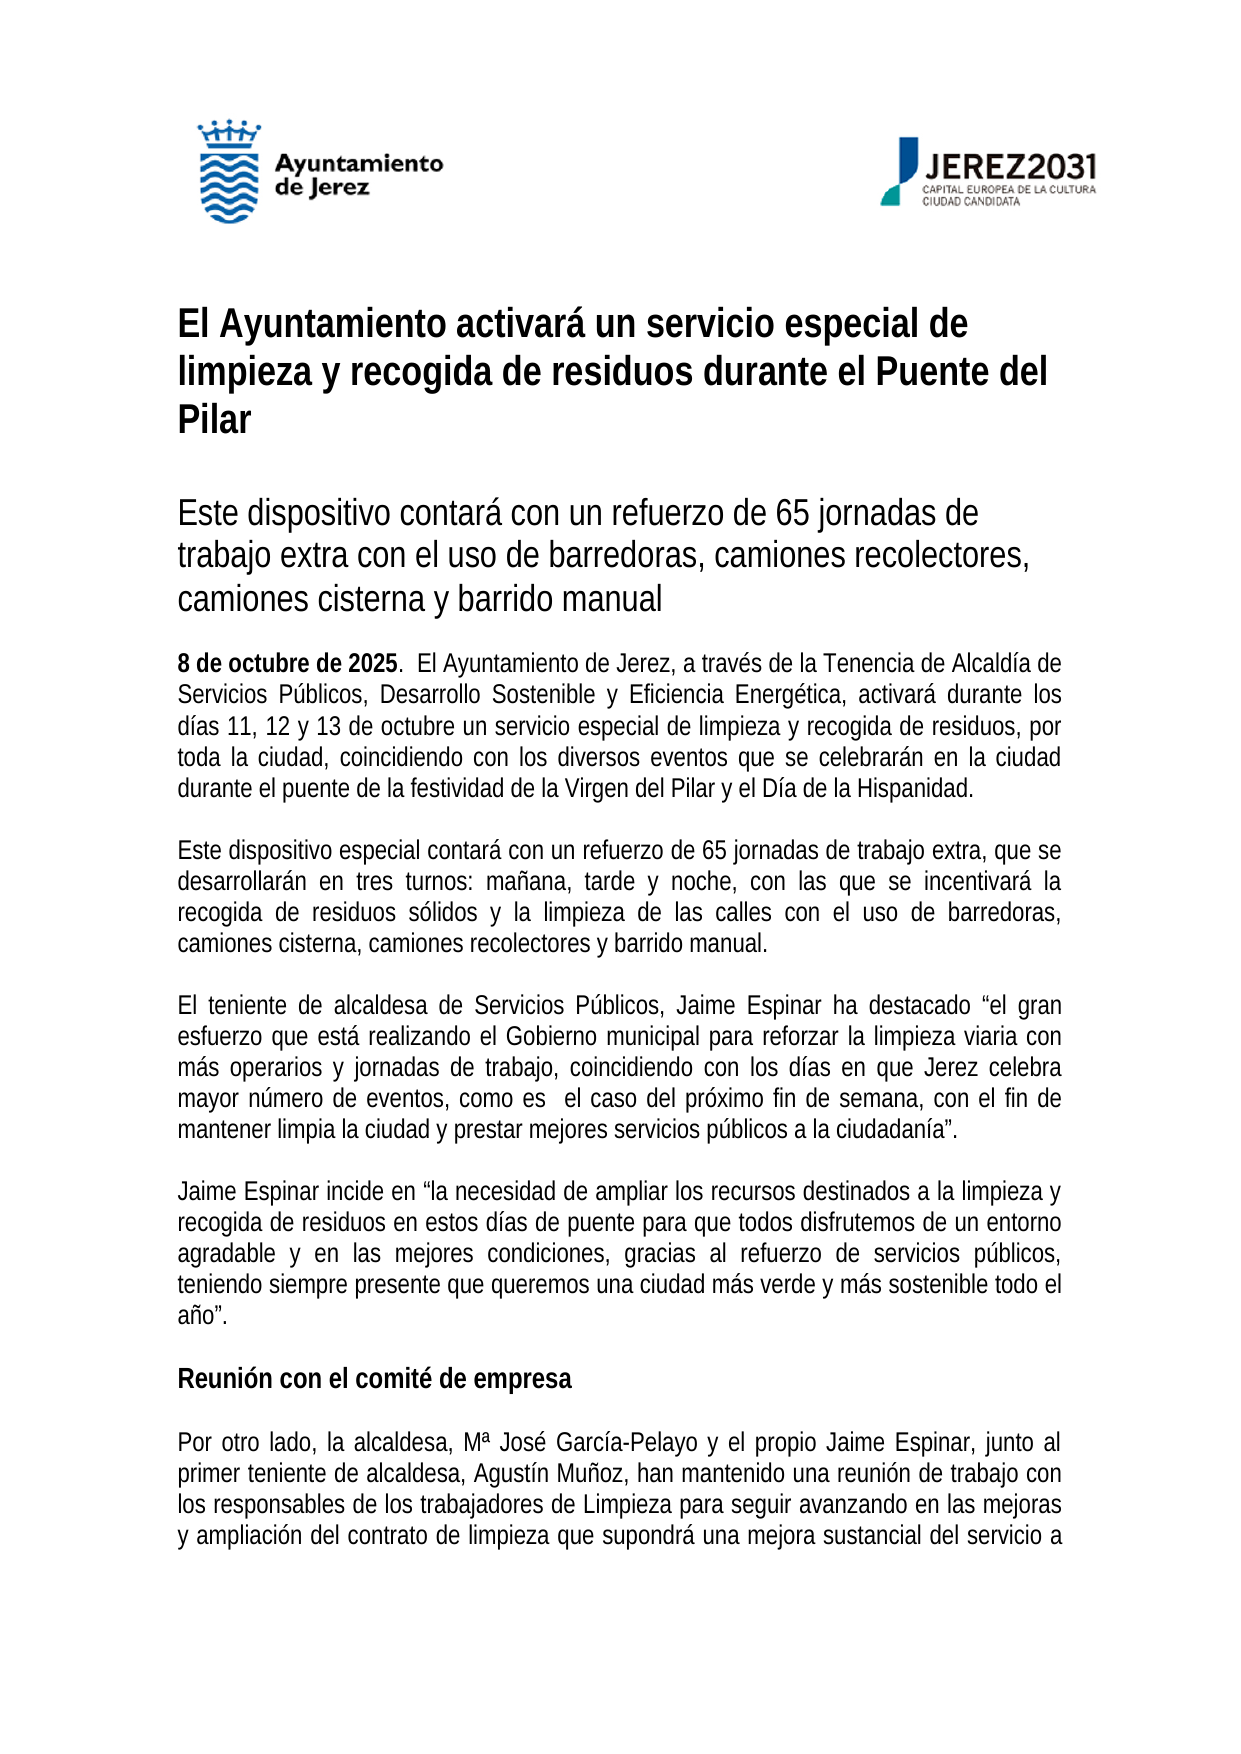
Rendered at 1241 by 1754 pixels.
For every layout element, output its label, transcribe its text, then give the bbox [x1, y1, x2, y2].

text 8 de octubre de 2025. El Ayuntamiento de Jerez, a través de la Tenencia de Alcaldía de Servicios Públicos, Desarrollo Sostenible y Eficiencia Energética, activará durante los días 11, 12 y 13 de octubre un servicio especial de limpieza y recogida de residuos, por toda la ciudad, coincidiendo con los diversos eventos que se celebrarán en la ciudad durante el puente de la festividad de la Virgen del Pilar y el Día de la Hispanidad. [177, 648, 1063, 803]
text Jaime Espinar incide en “la necesidad de ampliar los recursos destinados a la limpieza y recogida de residuos en estos días de puente para que todos disfrutemos de un entorno agradable y en las mejores condiciones, gracias al refuerzo de servicios públicos, teniendo siempre presente que queremos una ciudad más verde y más sostenible todo el año”. [177, 1175, 1063, 1331]
text Este dispositivo especial contará con un refuerzo de 65 jornadas de trabajo extra, que se desarrollarán en tres turnos: mañana, tarde y noche, con las que se incentivará la recogida de residuos sólidos y la limpieza de las calles con el uso de barredoras, camiones cisterna, camiones recolectores y barrido manual. [177, 834, 1063, 958]
picture [177, 73, 1200, 268]
text Este dispositivo contará con un refuerzo de 65 jornadas de trabajo extra con el uso de barredoras, camiones recolectores, camiones cisterna y barrido manual [177, 490, 1063, 619]
text Reunión con el comité de empresa [177, 1362, 1063, 1395]
text El teniente de alcaldesa de Servicios Públicos, Jaime Espinar ha destacado “el gran esfuerzo que está realizando el Gobierno municipal para reforzar la limpieza viaria con más operarios y jornadas de trabajo, coincidiendo con los días en que Jerez celebra mayor número de eventos, como es el caso del próximo fin de semana, con el fin de mantener limpia la ciudad y prestar mejores servicios públicos a la ciudadanía”. [177, 989, 1063, 1144]
text El Ayuntamiento activará un servicio especial de limpieza y recogida de residuos durante el Puente del Pilar [177, 298, 1063, 442]
